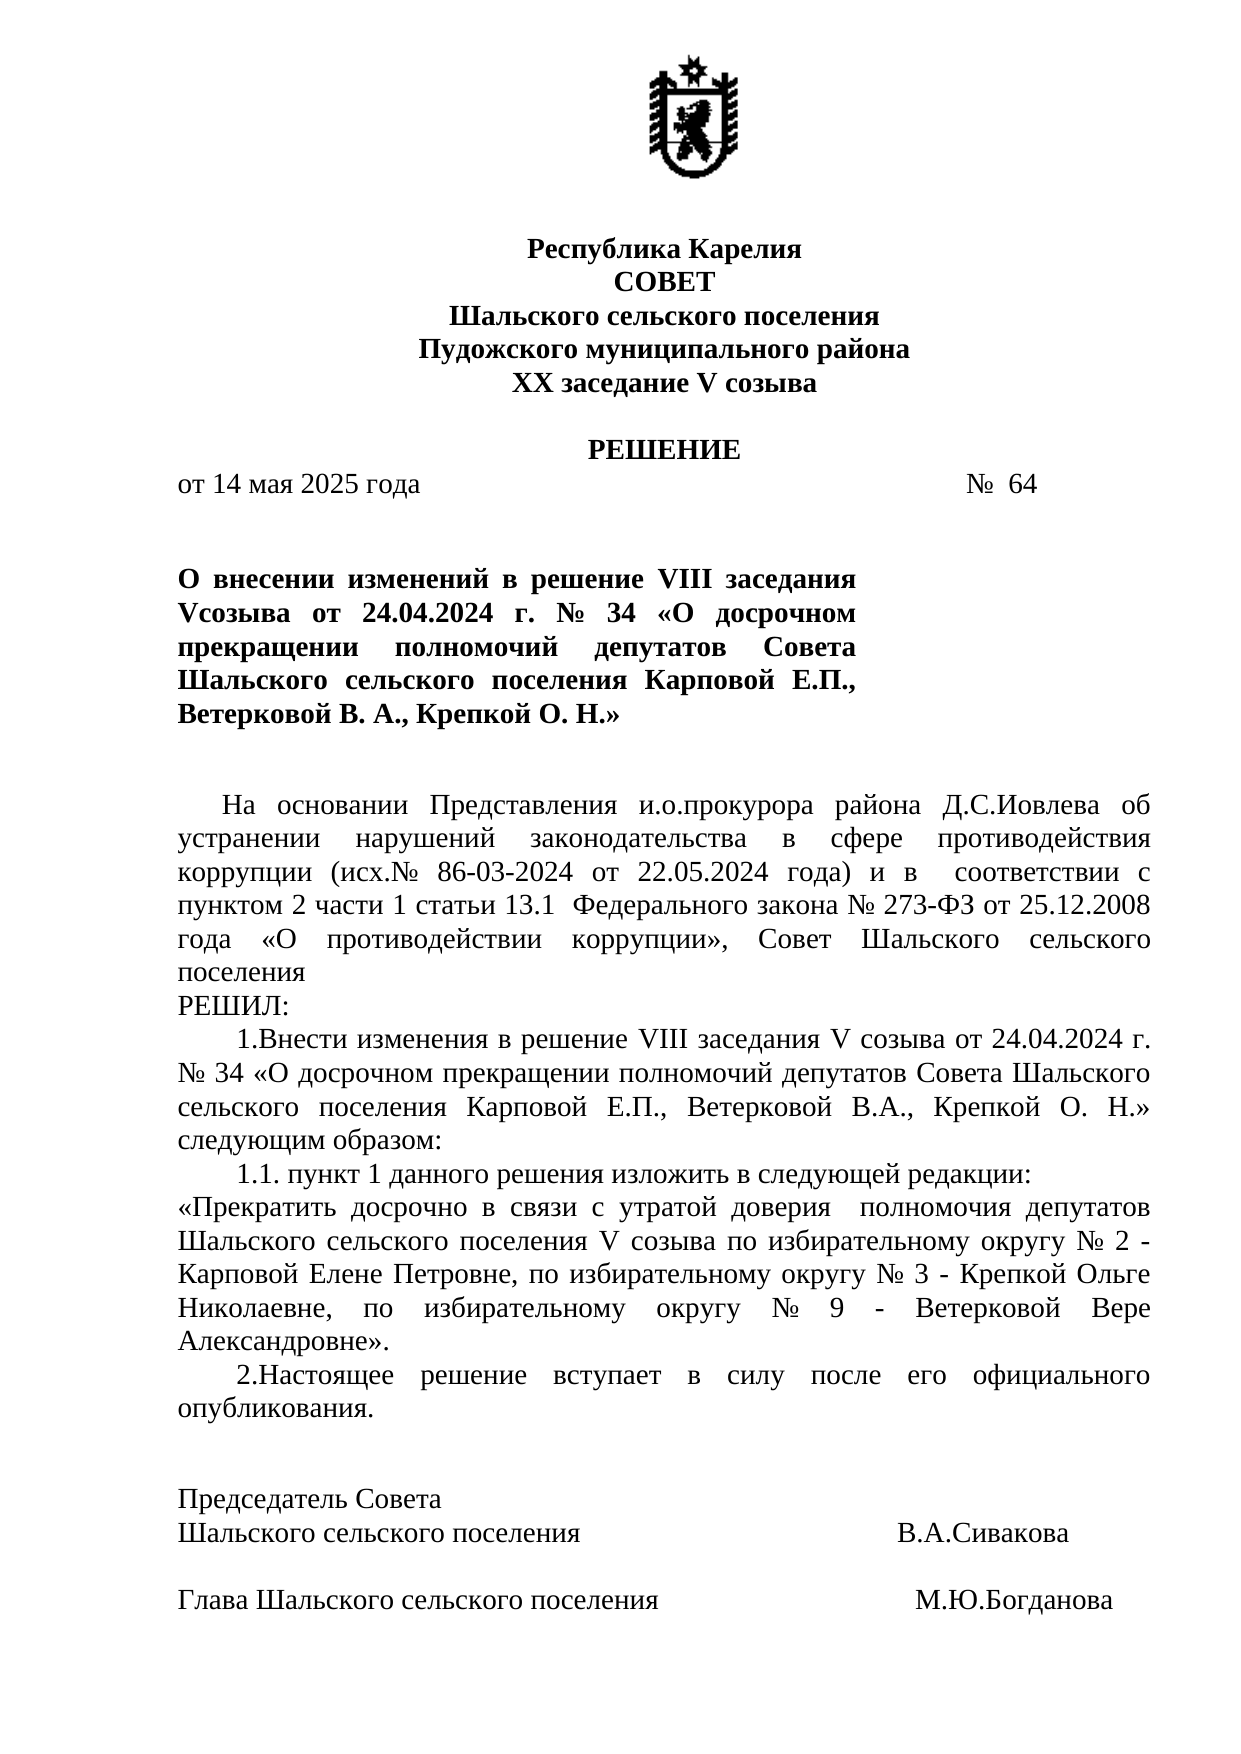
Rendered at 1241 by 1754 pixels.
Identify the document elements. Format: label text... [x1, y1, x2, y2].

title РЕШИЛ: [177, 988, 1152, 1022]
text СОВЕТ [177, 264, 1152, 298]
title На основании Представления и.о.прокурора района Д.С.Иовлева об устранении нарушений законодательства в сфере противодействия коррупции (исх.№ 86-03-2024 от 22.05.2024 года) и в соответствии с пунктом 2 части 1 статьи 13.1 Федерального закона № 273-ФЗ от 25.12.2008 года «О противодействии коррупции», Совет Шальского сельского поселения [177, 787, 1152, 988]
text Республика Карелия [177, 231, 1152, 264]
text 2.Настоящее решение вступает в силу после его официального опубликования. [177, 1357, 1152, 1424]
text Шальского сельского поселения [177, 298, 1152, 332]
text Глава Шальского сельского поселения М.Ю.Богданова [177, 1582, 1152, 1616]
text XX заседание V созыва [177, 365, 1152, 399]
text от 14 мая 2025 года № 64 [177, 466, 1152, 499]
text 1.Внести изменения в решение VIII заседания V созыва от 24.04.2024 г. № 34 «О досрочном прекращении полномочий депутатов Совета Шальского сельского поселения Карповой Е.П., Ветерковой В.А., Крепкой О. Н.» следующим образом: [177, 1022, 1152, 1156]
text О внесении изменений в решение VIII заседания Vсозыва от 24.04.2024 г. № 34 «О досрочном прекращении полномочий депутатов Совета Шальского сельского поселения Карповой Е.П., Ветерковой В. А., Крепкой О. Н.» [177, 562, 856, 729]
text Председатель Совета [177, 1482, 1152, 1515]
text Шальского сельского поселения В.А.Сивакова [177, 1515, 1152, 1549]
text Пудожского муниципального района [177, 332, 1152, 365]
text РЕШЕНИЕ [177, 432, 1152, 466]
text 1.1. пункт 1 данного решения изложить в следующей редакции: [177, 1156, 1152, 1189]
text «Прекратить досрочно в связи с утратой доверия полномочия депутатов Шальского сельского поселения V созыва по избирательному округу № 2 - Карповой Елене Петровне, по избирательному округу № 3 - Крепкой Ольге Николаевне, по избирательному округу № 9 - Ветерковой Вере Александровне». [177, 1189, 1152, 1357]
